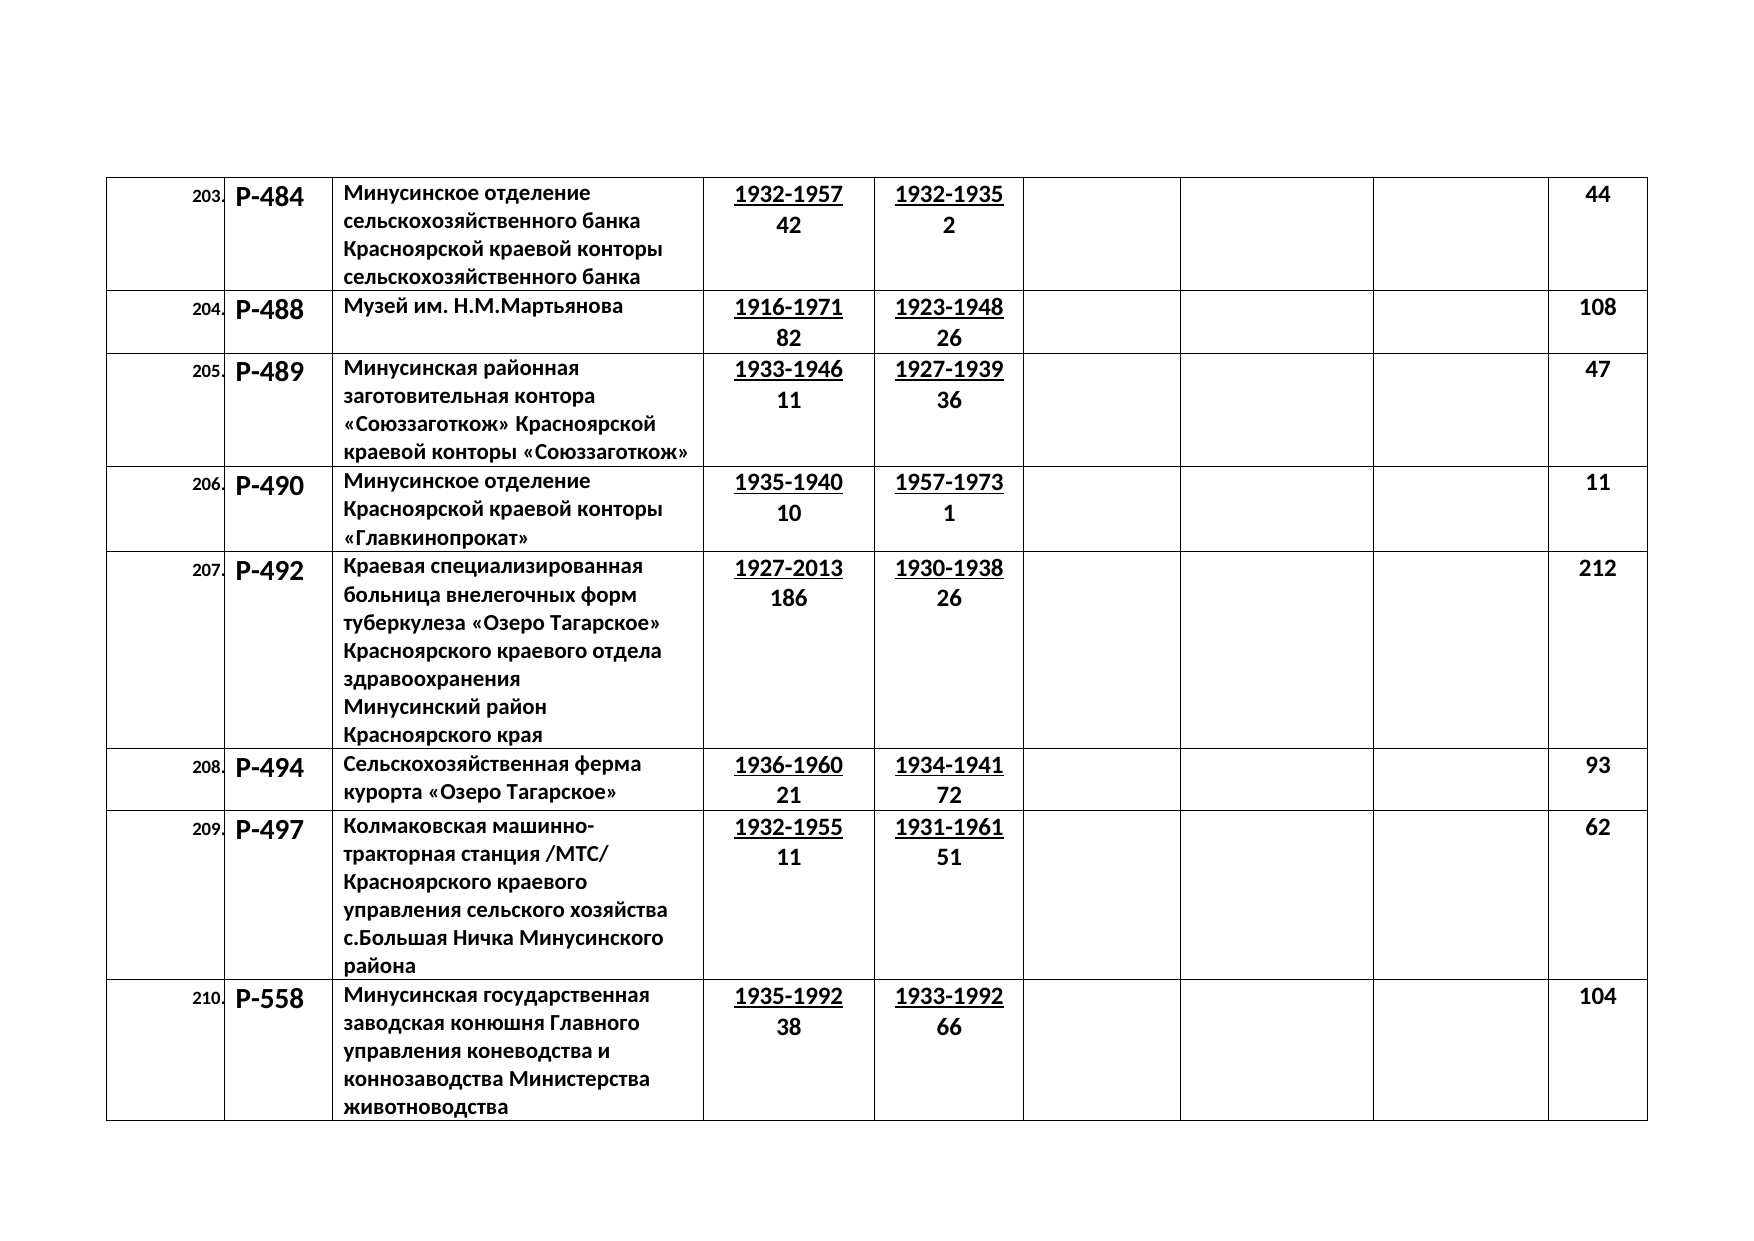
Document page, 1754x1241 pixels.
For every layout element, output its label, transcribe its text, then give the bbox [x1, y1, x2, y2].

table_cell 1932-1935 2 [875, 178, 1023, 290]
table_cell [1374, 811, 1548, 979]
table_cell 93 [1549, 749, 1647, 810]
table_cell Минусинская районная заготовительная контора «Союззаготкож» Красноярской краевой конторы «Союззаготкож» [333, 354, 703, 466]
table_cell [107, 749, 224, 810]
table_cell [107, 467, 224, 551]
table_cell 1933-1992 66 [875, 980, 1023, 1120]
table_cell [1181, 980, 1373, 1120]
table_cell 212 [1549, 552, 1647, 748]
table_cell [107, 354, 224, 466]
table_cell 1936-1960 21 [704, 749, 874, 810]
table_cell [1024, 749, 1180, 810]
table_cell Р-558 [225, 980, 332, 1120]
table_cell [1374, 467, 1548, 551]
table_cell Краевая специализированная больница внелегочных форм туберкулеза «Озеро Тагарское» Красноярского краевого отдела здравоохранения Минусинский район Красноярского края [333, 552, 703, 748]
table_cell 1927-2013 186 [704, 552, 874, 748]
table_cell 1957-1973 1 [875, 467, 1023, 551]
table_cell Р-488 [225, 291, 332, 352]
table_cell [1024, 354, 1180, 466]
table_cell 104 [1549, 980, 1647, 1120]
table_cell 1935-1992 38 [704, 980, 874, 1120]
table_cell 1927-1939 36 [875, 354, 1023, 466]
table_cell Минусинская государственная заводская конюшня Главного управления коневодства и коннозаводства Министерства животноводства [333, 980, 703, 1120]
table_cell [1181, 552, 1373, 748]
table_cell 1935-1940 10 [704, 467, 874, 551]
table_cell 11 [1549, 467, 1647, 551]
table_cell [1181, 291, 1373, 352]
table_cell Минусинское отделение Красноярской краевой конторы «Главкинопрокат» [333, 467, 703, 551]
table_cell [1374, 980, 1548, 1120]
table_cell [107, 291, 224, 352]
table_cell Р-497 [225, 811, 332, 979]
table_cell [1374, 354, 1548, 466]
table_cell Колмаковская машинно-тракторная станция /МТС/ Красноярского краевого управления сельского хозяйства с.Большая Ничка Минусинского района [333, 811, 703, 979]
table_cell Р-490 [225, 467, 332, 551]
table_cell [1024, 178, 1180, 290]
table_cell 1916-1971 82 [704, 291, 874, 352]
table_cell [107, 811, 224, 979]
table_cell Минусинское отделение сельскохозяйственного банка Красноярской краевой конторы сельскохозяйственного банка [333, 178, 703, 290]
table_cell [1181, 354, 1373, 466]
table_cell Р-484 [225, 178, 332, 290]
table_cell 47 [1549, 354, 1647, 466]
table_cell Р-494 [225, 749, 332, 810]
table_cell [1181, 467, 1373, 551]
table_cell Р-489 [225, 354, 332, 466]
table_cell 1933-1946 11 [704, 354, 874, 466]
table_cell [1181, 749, 1373, 810]
table_cell [1024, 980, 1180, 1120]
table_cell 108 [1549, 291, 1647, 352]
table_cell 1931-1961 51 [875, 811, 1023, 979]
table_cell 1932-1957 42 [704, 178, 874, 290]
table_cell [1024, 552, 1180, 748]
table_cell [107, 980, 224, 1120]
table_cell [1024, 467, 1180, 551]
table_cell 1930-1938 26 [875, 552, 1023, 748]
table_cell [1024, 811, 1180, 979]
table_cell 44 [1549, 178, 1647, 290]
table_cell Р-492 [225, 552, 332, 748]
table_cell [107, 552, 224, 748]
table_cell [1024, 291, 1180, 352]
table_cell Музей им. Н.М.Мартьянова [333, 291, 703, 352]
table_cell [107, 178, 224, 290]
table_cell Сельскохозяйственная ферма курорта «Озеро Тагарское» [333, 749, 703, 810]
table_cell [1181, 178, 1373, 290]
table_cell [1374, 291, 1548, 352]
table_cell 1932-1955 11 [704, 811, 874, 979]
table_cell 1923-1948 26 [875, 291, 1023, 352]
table_cell 1934-1941 72 [875, 749, 1023, 810]
table_cell [1181, 811, 1373, 979]
table_cell 62 [1549, 811, 1647, 979]
table_cell [1374, 749, 1548, 810]
table_cell [1374, 552, 1548, 748]
table_cell [1374, 178, 1548, 290]
